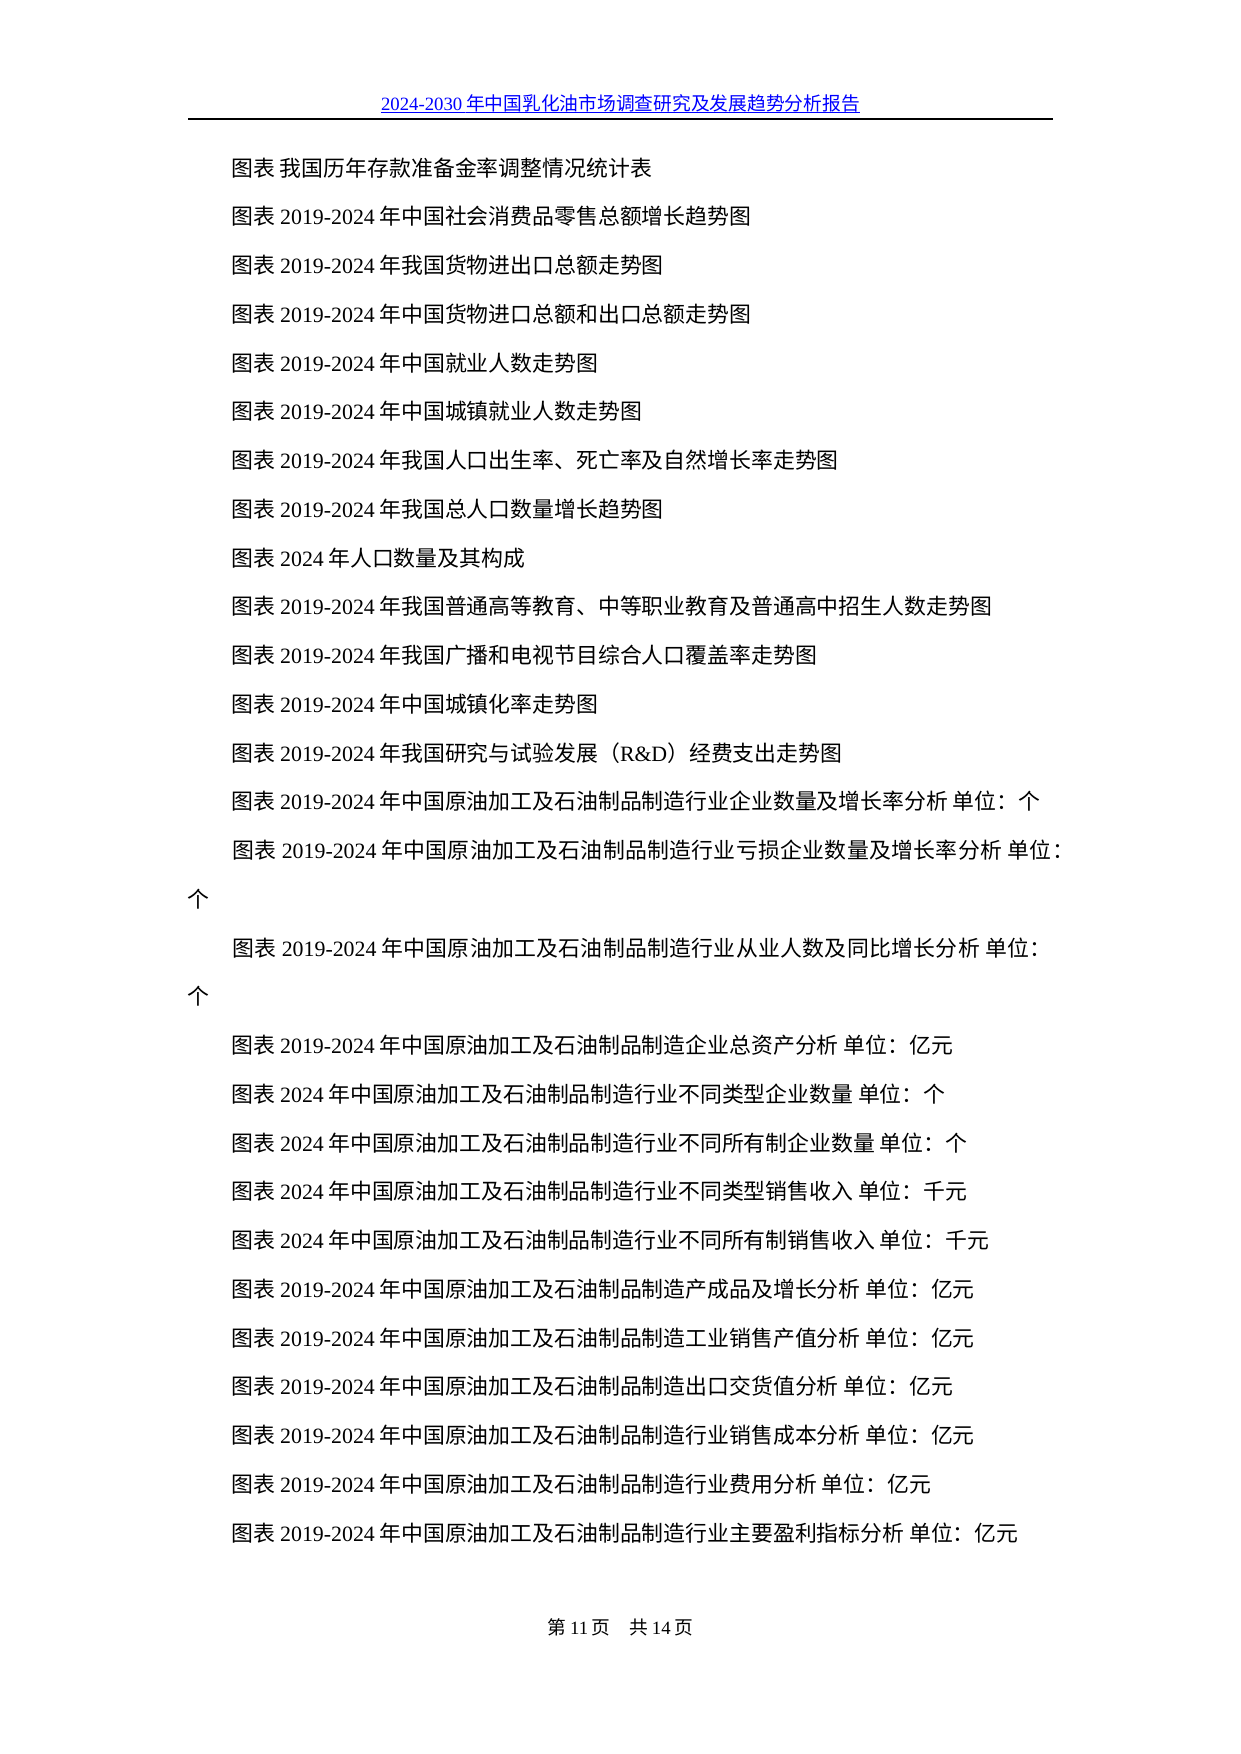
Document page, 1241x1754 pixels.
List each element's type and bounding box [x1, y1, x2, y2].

text [187, 150, 1053, 1548]
